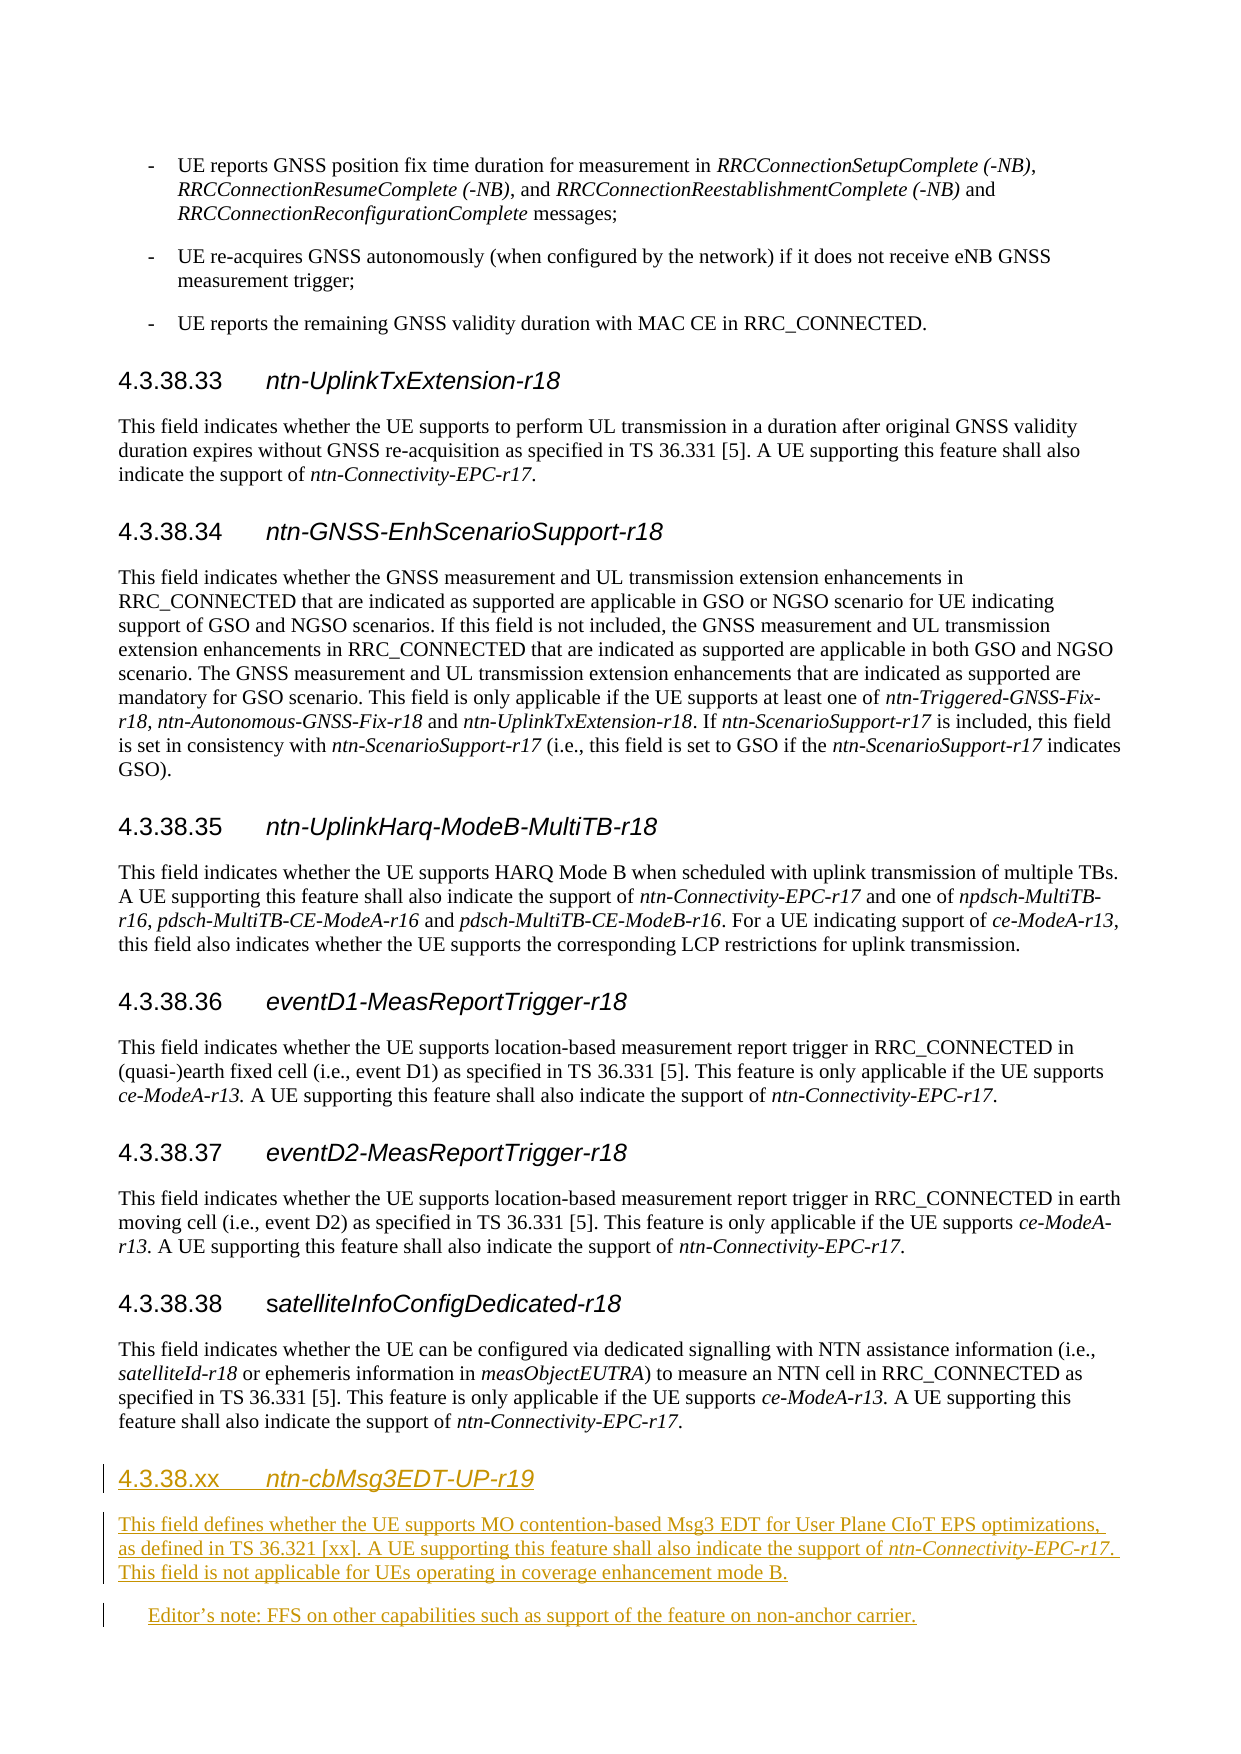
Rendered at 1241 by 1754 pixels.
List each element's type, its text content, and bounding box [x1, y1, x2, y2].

subtitle 4.3.38.35 ntn-UplinkHarq-ModeB-MultiTB-r18 [118, 812, 1122, 841]
text - UE reports the remaining GNSS validity duration with MAC CE in RRC_CONNECTED. [148, 311, 1122, 335]
text This field indicates whether the UE supports HARQ Mode B when scheduled with uplink transmission of multiple TBs. A UE supporting this feature shall also indicate the support of ntn-Connectivity-EPC-r17 and one of npdsch-MultiTB-r16, pdsch-MultiTB-CE-ModeA-r16 and pdsch-MultiTB-CE-ModeB-r16. For a UE indicating support of ce-ModeA-r13, this field also indicates whether the UE supports the corresponding LCP restrictions for uplink transmission. [118, 860, 1122, 956]
text This field indicates whether the UE supports location-based measurement report trigger in RRC_CONNECTED in earth moving cell (i.e., event D2) as specified in TS 36.331 [5]. This feature is only applicable if the UE supports ce-ModeA-r13. A UE supporting this feature shall also indicate the support of ntn-Connectivity-EPC-r17. [118, 1186, 1122, 1258]
subtitle 4.3.38.34 ntn-GNSS-EnhScenarioSupport-r18 [118, 517, 1122, 546]
text This field indicates whether the UE supports location-based measurement report trigger in RRC_CONNECTED in (quasi-)earth fixed cell (i.e., event D1) as specified in TS 36.331 [5]. This feature is only applicable if the UE supports ce-ModeA-r13. A UE supporting this feature shall also indicate the support of ntn-Connectivity-EPC-r17. [118, 1035, 1122, 1107]
subtitle 4.3.38.38 satelliteInfoConfigDedicated-r18 [118, 1289, 1122, 1318]
subtitle 4.3.38.37 eventD2-MeasReportTrigger-r18 [118, 1138, 1122, 1167]
text This field indicates whether the UE can be configured via dedicated signalling with NTN assistance information (i.e., satelliteId-r18 or ephemeris information in measObjectEUTRA) to measure an NTN cell in RRC_CONNECTED as specified in TS 36.331 [5]. This feature is only applicable if the UE supports ce-ModeA-r13. A UE supporting this feature shall also indicate the support of ntn-Connectivity-EPC-r17. [118, 1337, 1122, 1433]
text - UE re-acquires GNSS autonomously (when configured by the network) if it does not receive eNB GNSS measurement trigger; [148, 244, 1122, 292]
subtitle 4.3.38.36 eventD1-MeasReportTrigger-r18 [118, 987, 1122, 1016]
text This field indicates whether the GNSS measurement and UL transmission extension enhancements in RRC_CONNECTED that are indicated as supported are applicable in GSO or NGSO scenario for UE indicating support of GSO and NGSO scenarios. If this field is not included, the GNSS measurement and UL transmission extension enhancements in RRC_CONNECTED that are indicated as supported are applicable in both GSO and NGSO scenario. The GNSS measurement and UL transmission extension enhancements that are indicated as supported are mandatory for GSO scenario. This field is only applicable if the UE supports at least one of ntn-Triggered-GNSS-Fix-r18, ntn-Autonomous-GNSS-Fix-r18 and ntn-UplinkTxExtension-r18. If ntn-ScenarioSupport-r17 is included, this field is set in consistency with ntn-ScenarioSupport-r17 (i.e., this field is set to GSO if the ntn-ScenarioSupport-r17 indicates GSO). [118, 564, 1122, 781]
subtitle 4.3.38.33 ntn-UplinkTxExtension-r18 [118, 366, 1122, 395]
text This field indicates whether the UE supports to perform UL transmission in a duration after original GNSS validity duration expires without GNSS re-acquisition as specified in TS 36.331 [5]. A UE supporting this feature shall also indicate the support of ntn-Connectivity-EPC-r17. [118, 414, 1122, 486]
